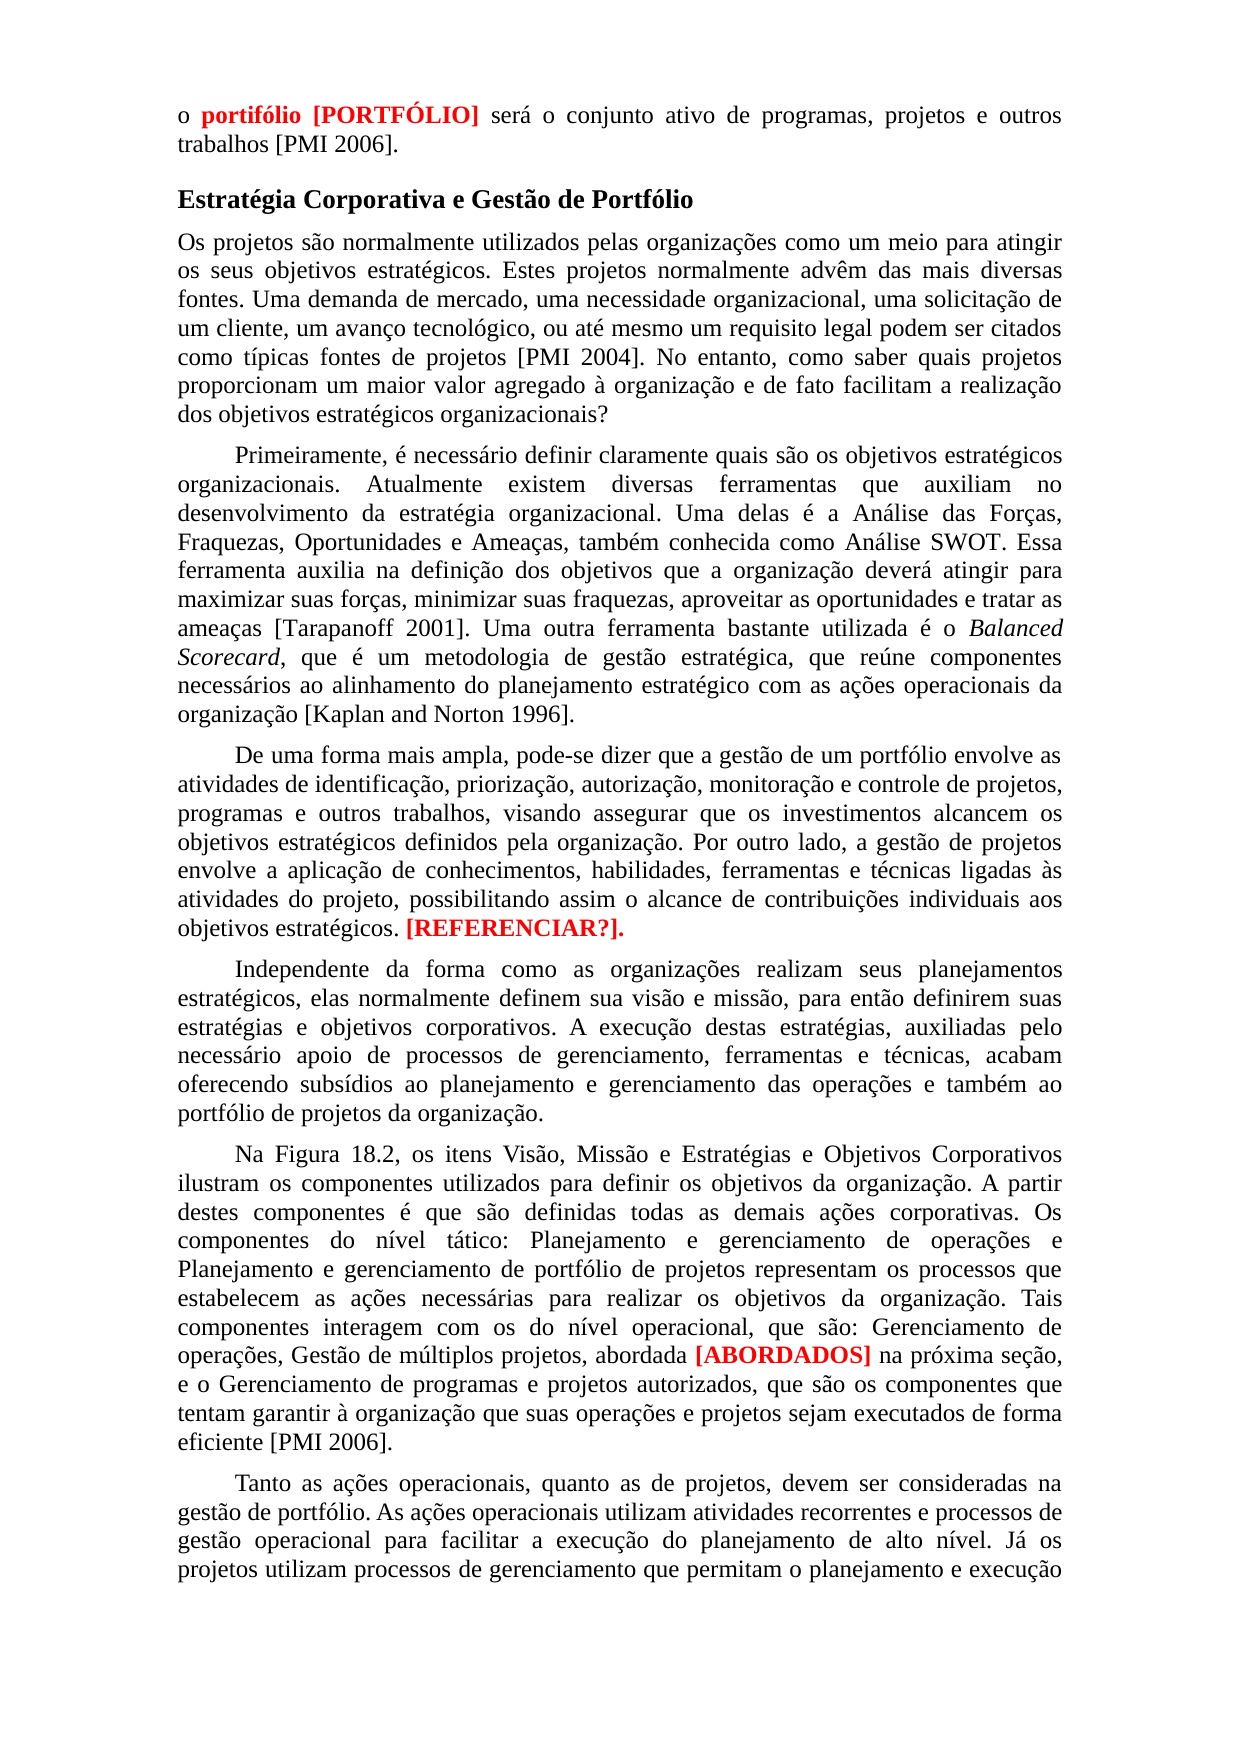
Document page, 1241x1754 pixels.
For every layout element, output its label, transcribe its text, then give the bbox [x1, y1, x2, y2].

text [177, 1468, 1063, 1583]
subtitle Estratégia Corporativa e Gestão de Portfólio [177, 183, 1063, 214]
text Os projetos são normalmente utilizados pelas organizações como um meio para atingir os seus objetivos estratégicos. Estes projetos normalmente advêm das mais diversas fontes. Uma demanda de mercado, uma necessidade organizacional, uma solicitação de um cliente, um avanço tecnológico, ou até mesmo um requisito legal podem ser citados como típicas fontes de projetos [PMI 2004]. No entanto, como saber quais projetos proporcionam um maior valor agregado à organização e de fato facilitam a realização dos objetivos estratégicos organizacionais? [177, 227, 1063, 428]
text Primeiramente, é necessário definir claramente quais são os objetivos estratégicos organizacionais. Atualmente existem diversas ferramentas que auxiliam no desenvolvimento da estratégia organizacional. Uma delas é a Análise das Forças, Fraquezas, Oportunidades e Ameaças, também conhecida como Análise SWOT. Essa ferramenta auxilia na definição dos objetivos que a organização deverá atingir para maximizar suas forças, minimizar suas fraquezas, aproveitar as oportunidades e tratar as ameaças [Tarapanoff 2001]. Uma outra ferramenta bastante utilizada é o Balanced Scorecard, que é um metodologia de gestão estratégica, que reúne componentes necessários ao alinhamento do planejamento estratégico com as ações operacionais da organização [Kaplan and Norton 1996]. [177, 440, 1063, 728]
text Na Figura 18.2, os itens Visão, Missão e Estratégias e Objetivos Corporativos ilustram os componentes utilizados para definir os objetivos da organização. A partir destes componentes é que são definidas todas as demais ações corporativas. Os componentes do nível tático: Planejamento e gerenciamento de operações e Planejamento e gerenciamento de portfólio de projetos representam os processos que estabelecem as ações necessárias para realizar os objetivos da organização. Tais componentes interagem com os do nível operacional, que são: Gerenciamento de operações, Gestão de múltiplos projetos, abordada [ABORDADOS] na próxima seção, e o Gerenciamento de programas e projetos autorizados, que são os componentes que tentam garantir à organização que suas operações e projetos sejam executados de forma eficiente [PMI 2006]. [177, 1139, 1063, 1455]
text Independente da forma como as organizações realizam seus planejamentos estratégicos, elas normalmente definem sua visão e missão, para então definirem suas estratégias e objetivos corporativos. A execução destas estratégias, auxiliadas pelo necessário apoio de processos de gerenciamento, ferramentas e técnicas, acabam oferecendo subsídios ao planejamento e gerenciamento das operações e também ao portfólio de projetos da organização. [177, 954, 1063, 1127]
text De uma forma mais ampla, pode-se dizer que a gestão de um portfólio envolve as atividades de identificação, priorização, autorização, monitoração e controle de projetos, programas e outros trabalhos, visando assegurar que os investimentos alcancem os objetivos estratégicos definidos pela organização. Por outro lado, a gestão de projetos envolve a aplicação de conhecimentos, habilidades, ferramentas e técnicas ligadas às atividades do projeto, possibilitando assim o alcance de contribuições individuais aos objetivos estratégicos. [REFERENCIAR?]. [177, 740, 1063, 942]
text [177, 100, 1063, 158]
